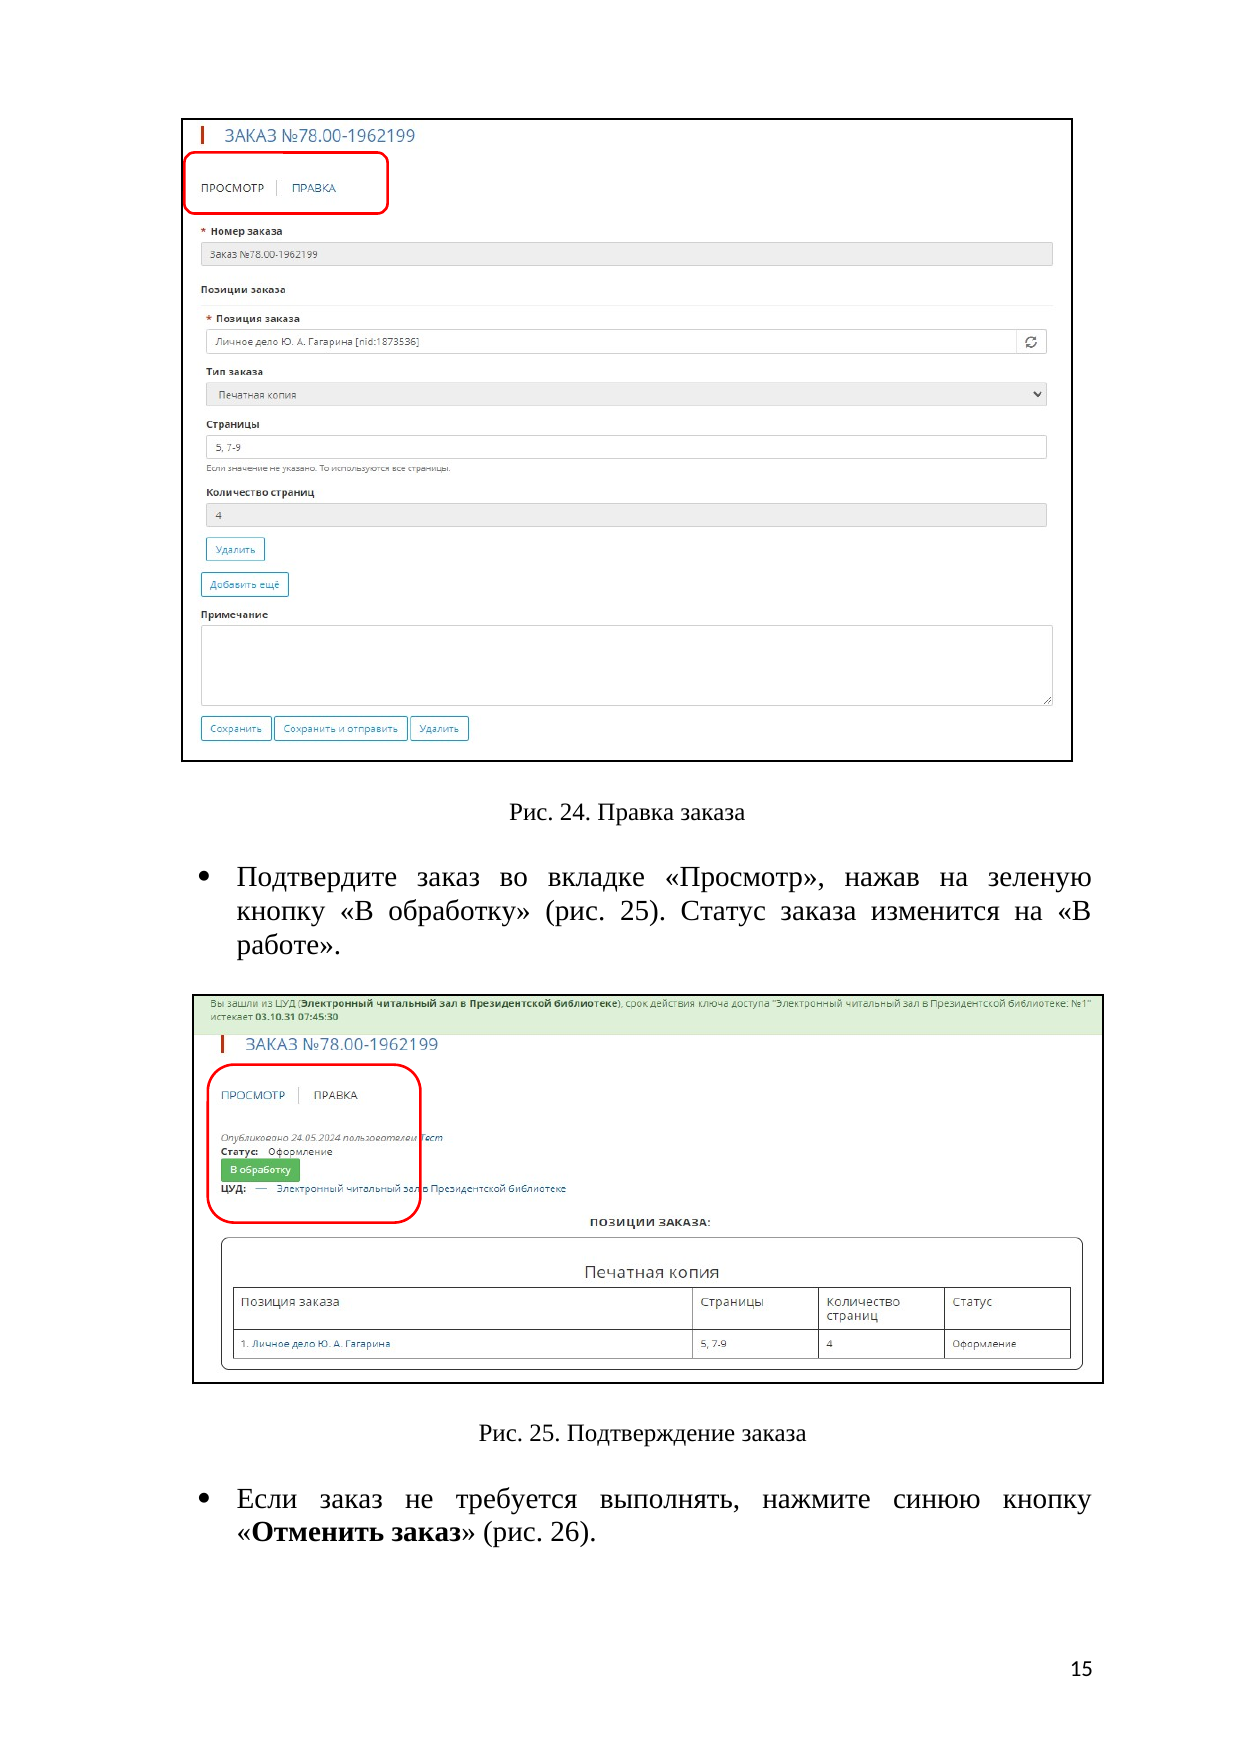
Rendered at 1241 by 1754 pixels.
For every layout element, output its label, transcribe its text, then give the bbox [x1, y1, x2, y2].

picture [186, 154, 386, 212]
picture [183, 120, 1071, 760]
list Подтвердите заказ во вкладке «Просмотр», нажав на зеленую кнопку «В обработку» (рис. 25). Статус заказа изменится на «В работе». [199, 859, 1093, 960]
text Рис. 24. Правка заказа [161, 797, 1093, 825]
picture [194, 996, 1102, 1382]
list Рис. 25. Подтверждение заказа [192, 1418, 1093, 1447]
list Если заказ не требуется выполнять, нажмите синюю кнопку «Отменить заказ» (рис. 26). [199, 1481, 1093, 1548]
